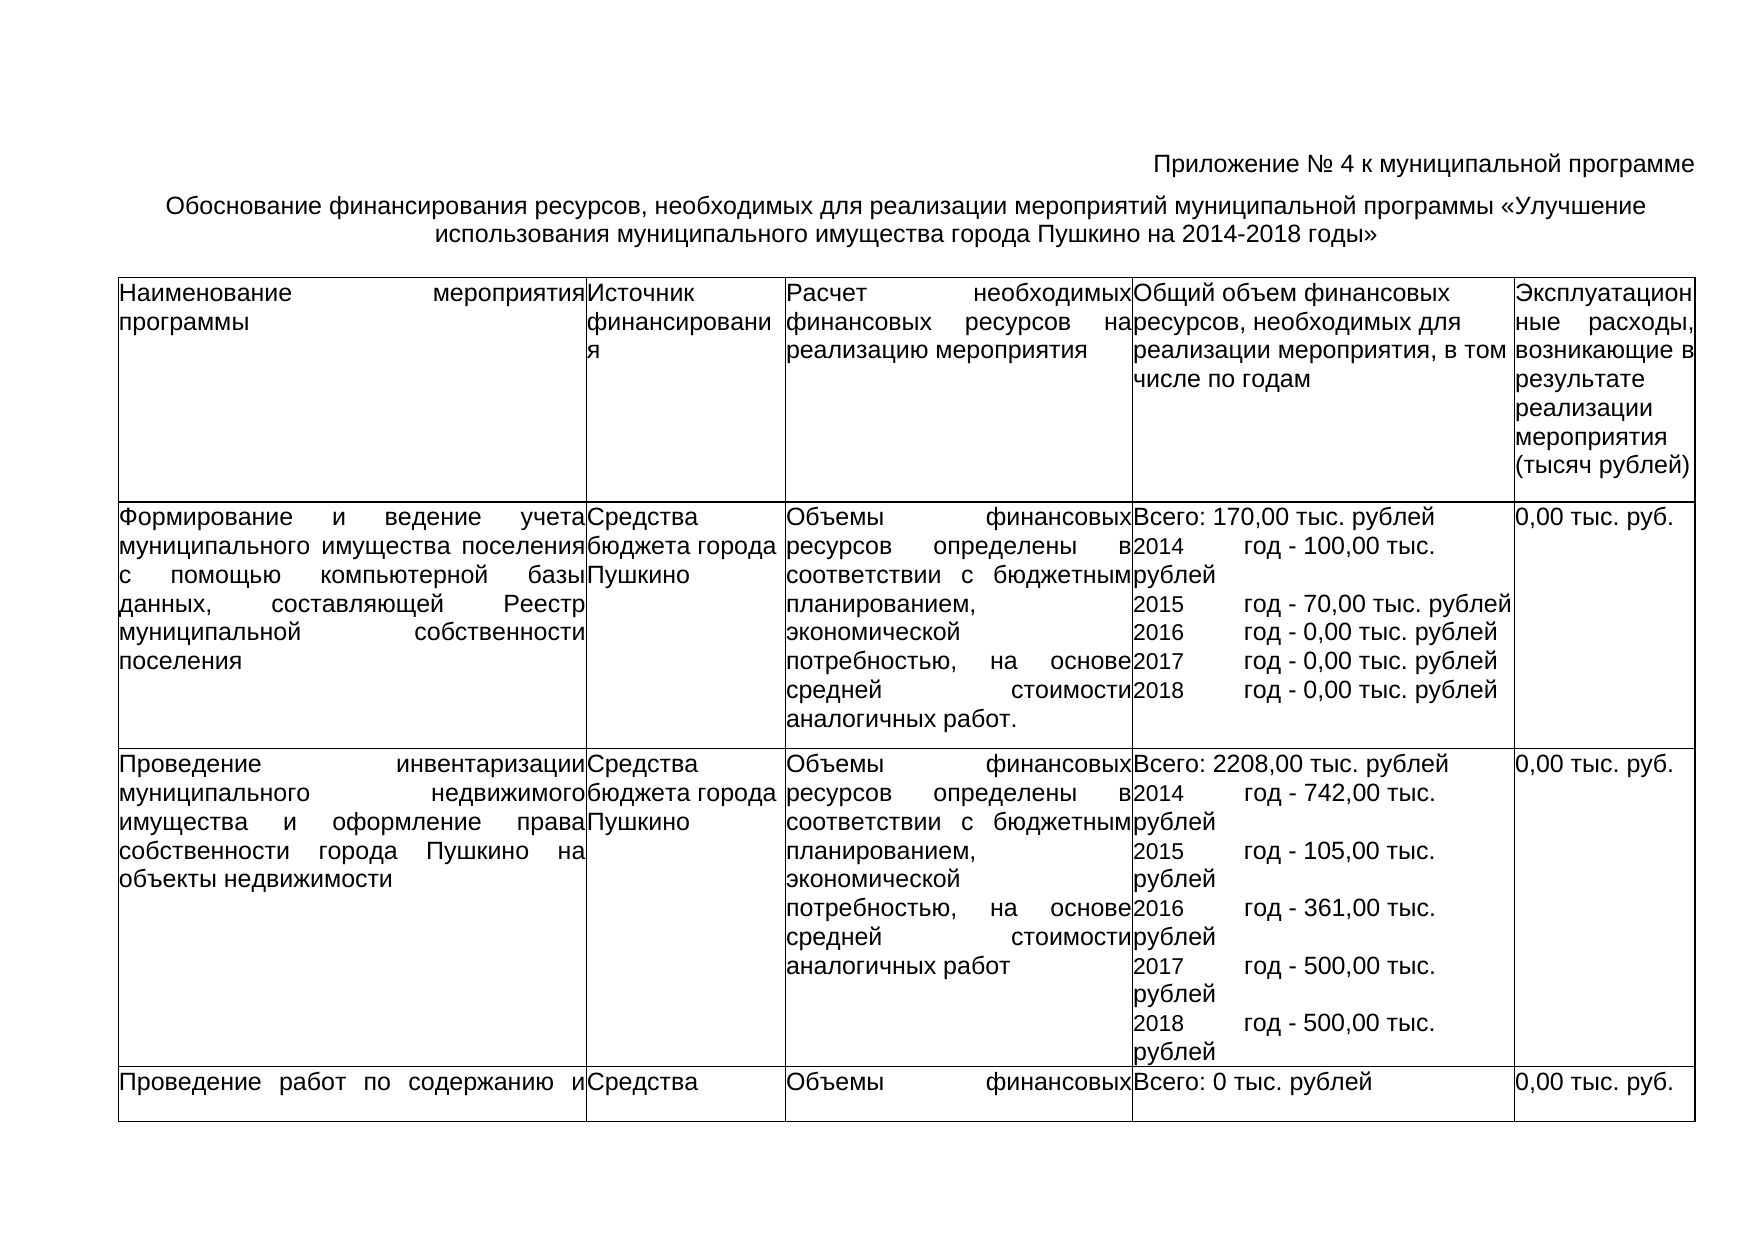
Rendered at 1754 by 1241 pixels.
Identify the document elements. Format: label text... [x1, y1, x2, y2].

table_cell 0,00 тыс. руб. [1515, 749, 1694, 1066]
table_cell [786, 1067, 1132, 1121]
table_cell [587, 1067, 785, 1121]
table_cell 0,00 тыс. руб. [1515, 1067, 1694, 1121]
table_cell Проведение инвентаризации муниципального недвижимого имущества и оформление права собственности города Пушкино на объекты недвижимости [119, 749, 586, 1066]
table_cell Всего: 2208,00 тыс. рублей год - 742,00 тыс. рублей год - 105,00 тыс. рублей год - 361,00 тыс. рублей год - 500,00 тыс. рублей год - 500,00 тыс. рублей [1133, 749, 1514, 1066]
table_header Эксплуатацион ные расходы, возникающие в результате реализации мероприятия (тысяч рублей) [1515, 278, 1694, 501]
table_cell 0,00 тыс. руб. [1515, 503, 1694, 748]
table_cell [1133, 1067, 1514, 1121]
table_header Расчет необходимых финансовых ресурсов на реализацию мероприятия [786, 278, 1132, 501]
table_header Наименование мероприятия программы [119, 278, 586, 501]
table_header Источник финансирования [587, 278, 785, 501]
table_header Общий объем финансовых ресурсов, необходимых для реализации мероприятия, в том числе по годам [1133, 278, 1514, 501]
table_cell Формирование и ведение учета муниципального имущества поселения с помощью компьютерной базы данных, составляющей Реестр муниципальной собственности поселения [119, 503, 586, 748]
text Приложение № 4 к муниципальной программе [118, 149, 1695, 178]
table_cell Всего: 170,00 тыс. рублей год - 100,00 тыс. рублей год - 70,00 тыс. рублей год - 0,00 тыс. рублей год - 0,00 тыс. рублей год - 0,00 тыс. рублей [1133, 503, 1514, 748]
text Обоснование финансирования ресурсов, необходимых для реализации мероприятий муниципальной программы «Улучшение использования муниципального имущества города Пушкино на 2014-2018 годы» [118, 191, 1695, 248]
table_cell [119, 1067, 586, 1121]
table_cell Средства бюджета города Пушкино [587, 749, 785, 1066]
table_cell Средства бюджета города Пушкино [587, 503, 785, 748]
table_cell Объемы финансовых ресурсов определены в соответствии с бюджетным планированием, экономической потребностью, на основе средней стоимости аналогичных работ. [786, 503, 1132, 748]
